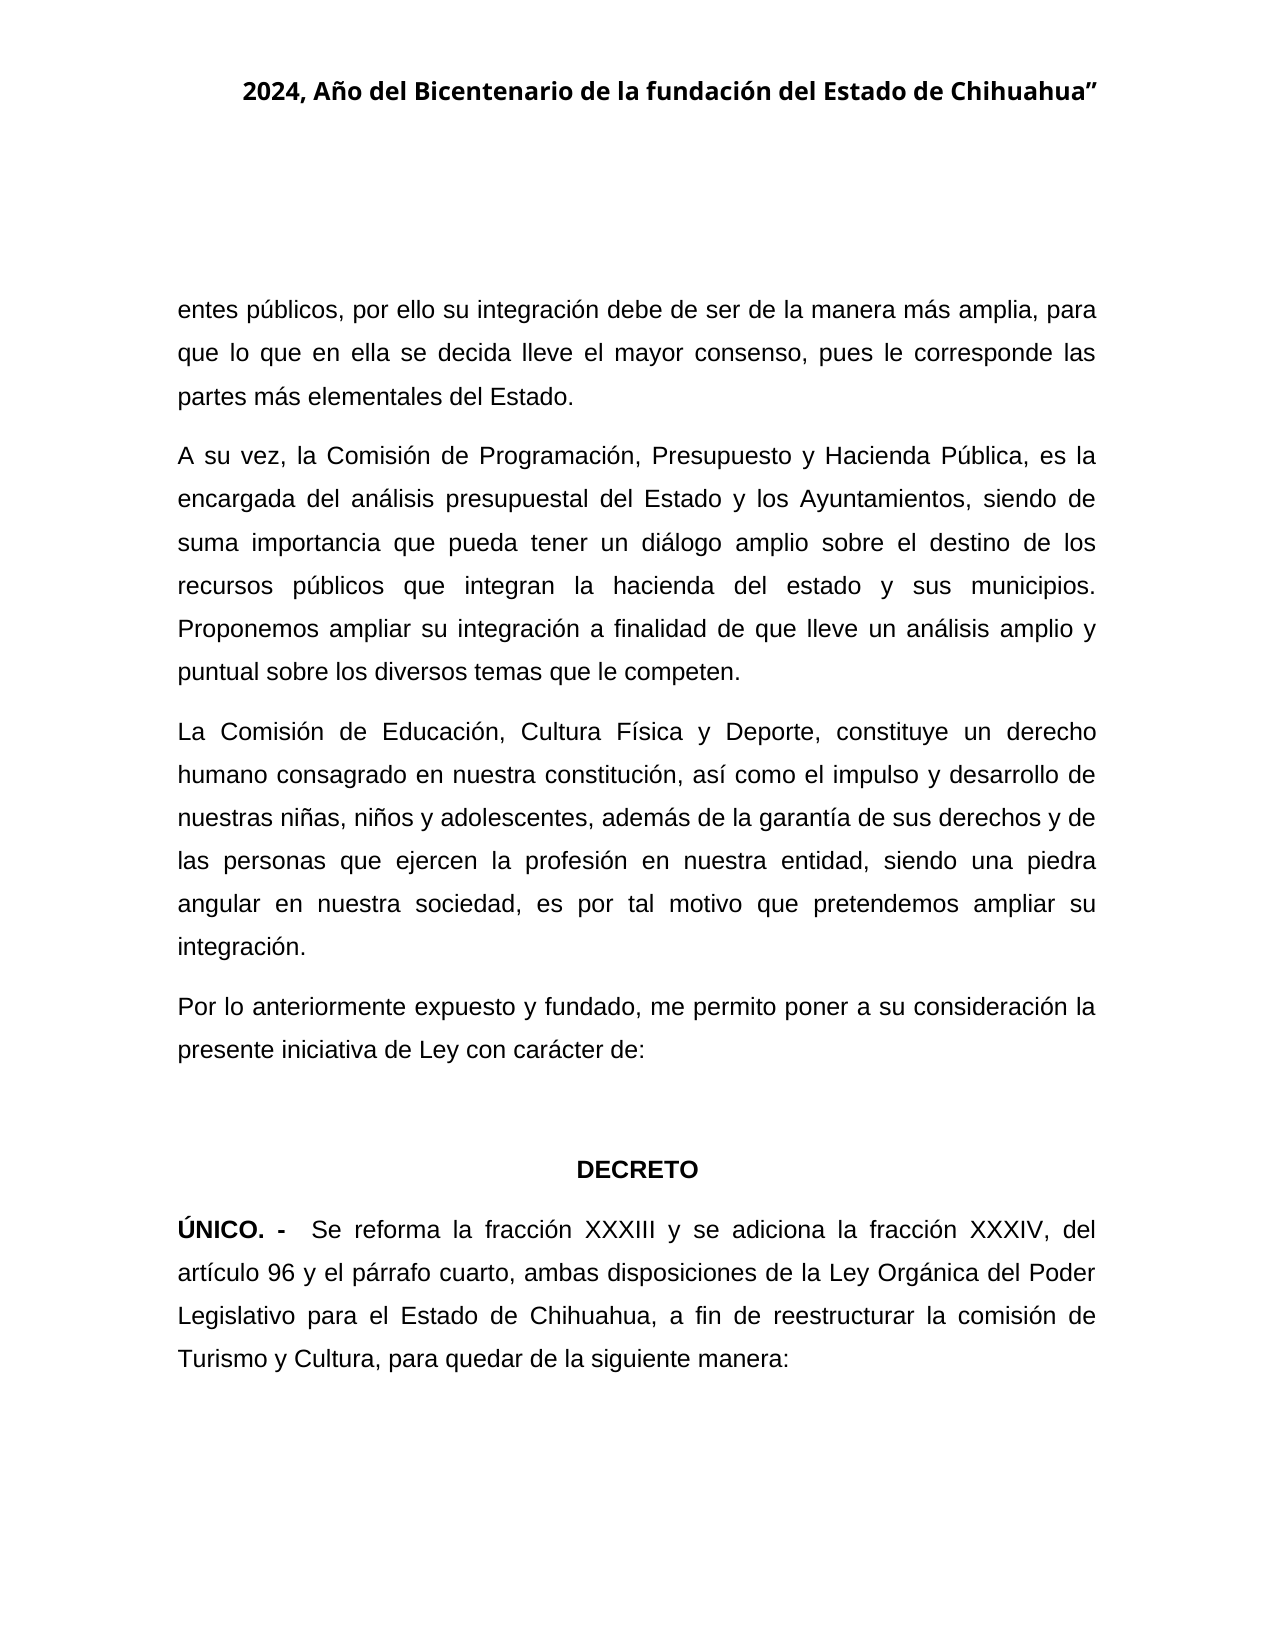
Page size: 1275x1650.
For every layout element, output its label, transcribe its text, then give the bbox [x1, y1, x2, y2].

text ÚNICO. - Se reforma la fracción XXXIII y se adiciona la fracción XXXIV, del artículo 96 y el párrafo cuarto, ambas disposiciones de la Ley Orgánica del Poder Legislativo para el Estado de Chihuahua, a fin de reestructurar la comisión de Turismo y Cultura, para quedar de la siguiente manera: [177, 1215, 1098, 1373]
text A su vez, la Comisión de Programación, Presupuesto y Hacienda Pública, es la encargada del análisis presupuestal del Estado y los Ayuntamientos, siendo de suma importancia que pueda tener un diálogo amplio sobre el destino de los recursos públicos que integran la hacienda del estado y sus municipios. Proponemos ampliar su integración a finalidad de que lleve un análisis amplio y puntual sobre los diversos temas que le competen. [177, 441, 1098, 686]
text La Comisión de Educación, Cultura Física y Deporte, constituye un derecho humano consagrado en nuestra constitución, así como el impulso y desarrollo de nuestras niñas, niños y adolescentes, además de la garantía de sus derechos y de las personas que ejercen la profesión en nuestra entidad, siendo una piedra angular en nuestra sociedad, es por tal motivo que pretendemos ampliar su integración. [177, 717, 1098, 961]
text Por lo anteriormente expuesto y fundado, me permito poner a su consideración la presente iniciativa de Ley con carácter de: [177, 992, 1098, 1064]
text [177, 295, 1098, 410]
text DECRETO [177, 1155, 1098, 1184]
